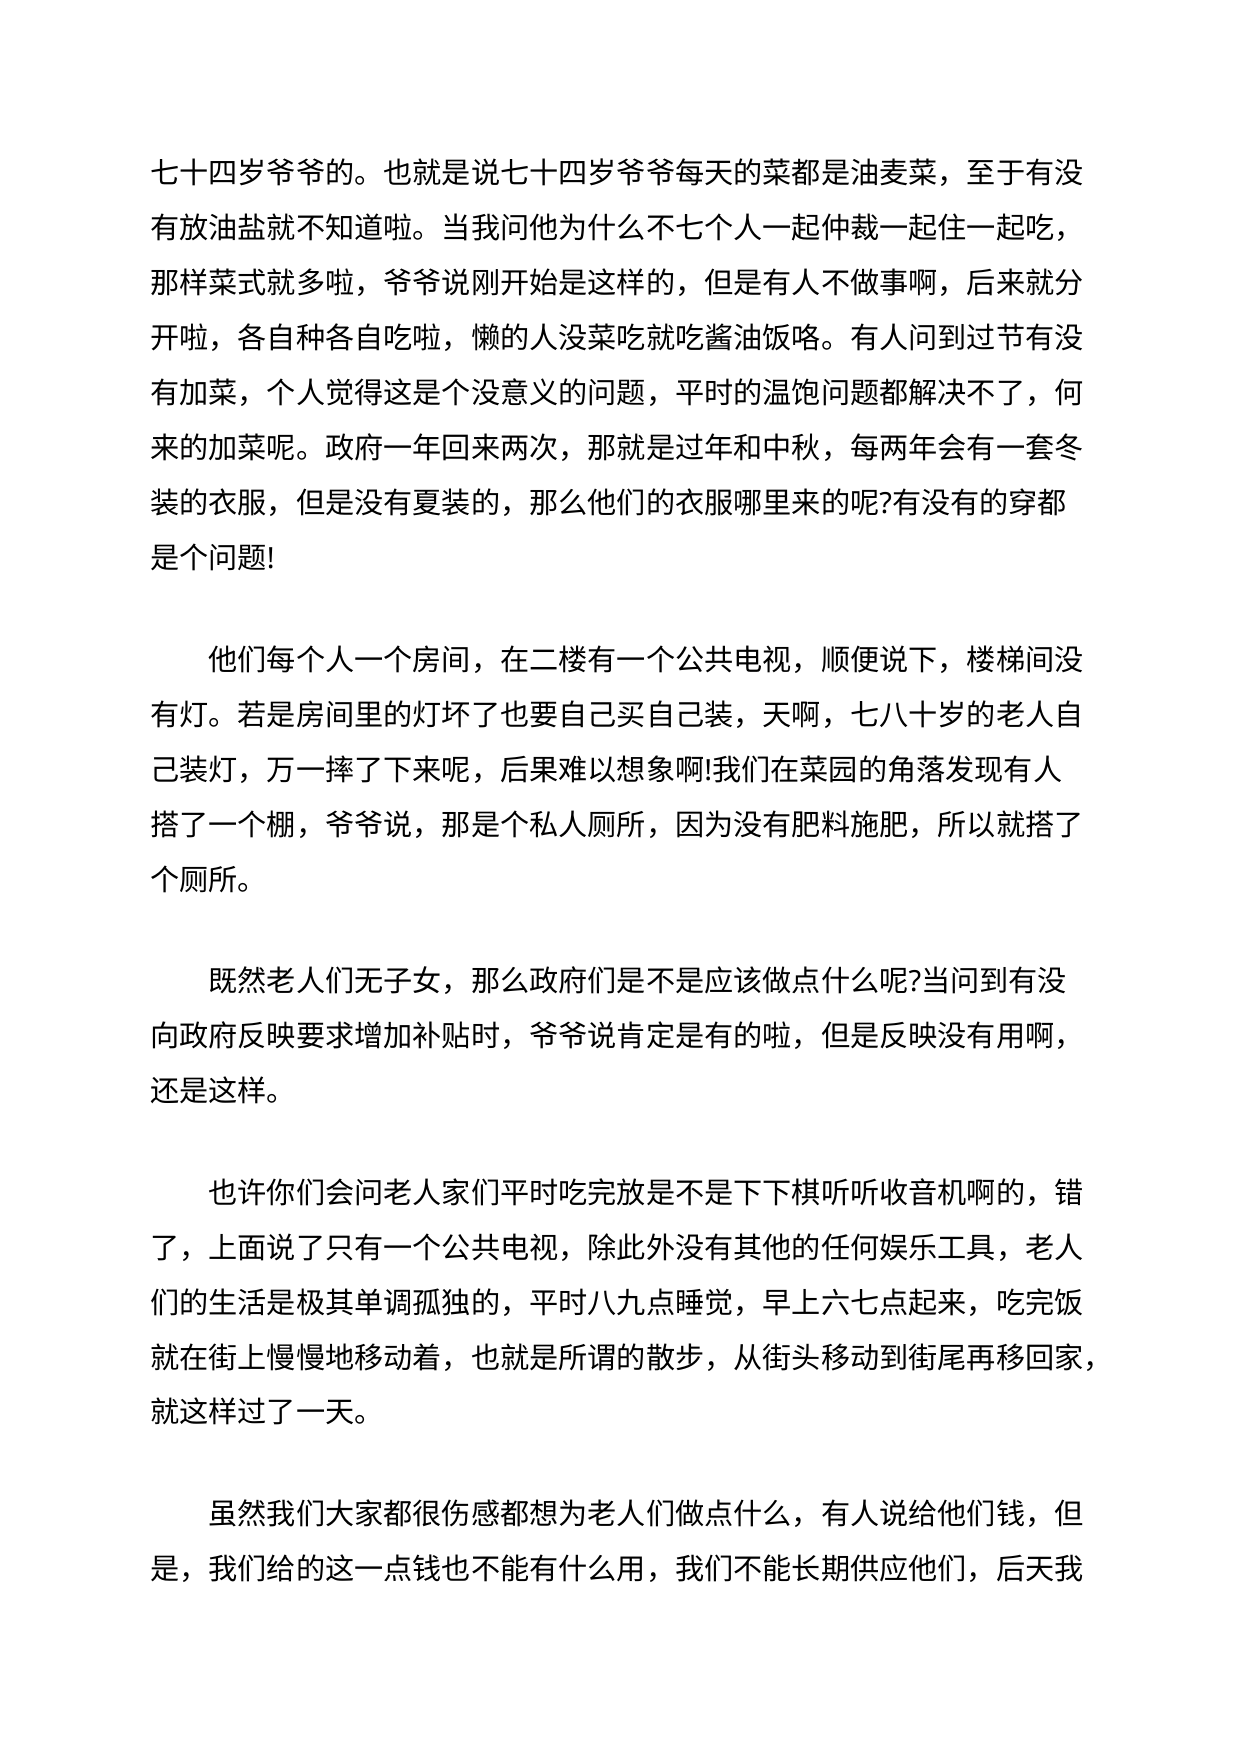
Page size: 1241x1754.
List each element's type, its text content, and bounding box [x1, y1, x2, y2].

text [150, 1491, 1090, 1588]
text 也许你们会问老人家们平时吃完放是不是下下棋听听收音机啊的，错了，上面说了只有一个公共电视，除此外没有其他的任何娱乐工具，老人们的生活是极其单调孤独的，平时八九点睡觉，早上六七点起来，吃完饭就在街上慢慢地移动着，也就是所谓的散步，从街头移动到街尾再移回家，就这样过了一天。 [150, 1169, 1090, 1431]
text 既然老人们无子女，那么政府们是不是应该做点什么呢?当问到有没向政府反映要求增加补贴时，爷爷说肯定是有的啦，但是反映没有用啊，还是这样。 [150, 958, 1090, 1110]
text 他们每个人一个房间，在二楼有一个公共电视，顺便说下，楼梯间没有灯。若是房间里的灯坏了也要自己买自己装，天啊，七八十岁的老人自己装灯，万一摔了下来呢，后果难以想象啊!我们在菜园的角落发现有人搭了一个棚，爷爷说，那是个私人厕所，因为没有肥料施肥，所以就搭了个厕所。 [150, 636, 1090, 898]
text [150, 150, 1090, 577]
